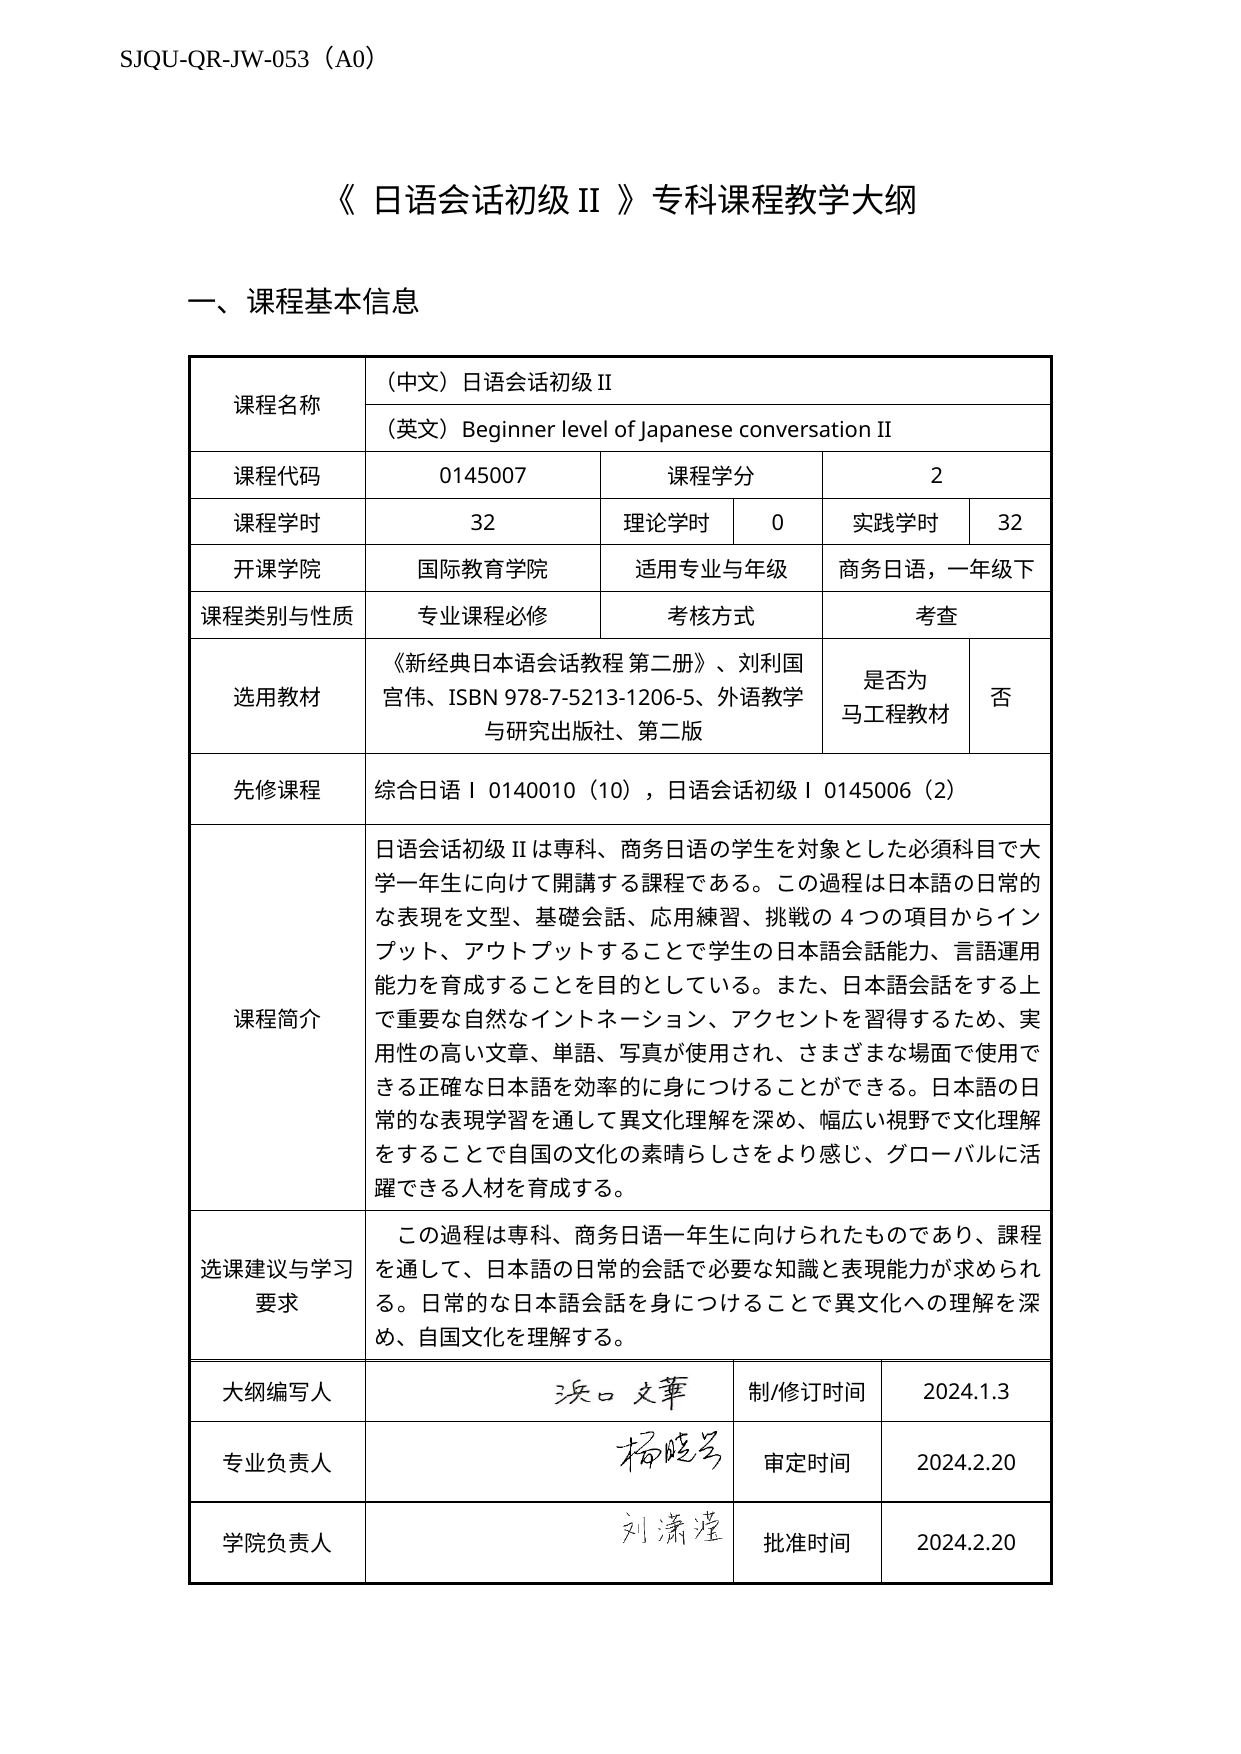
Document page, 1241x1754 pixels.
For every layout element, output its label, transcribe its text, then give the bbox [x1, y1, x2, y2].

table_cell 大纲编写人 [191, 1362, 365, 1421]
table_cell 国际教育学院 [366, 545, 600, 591]
table_cell 课程类别与性质 [191, 592, 365, 638]
table_cell 日语会话初级IIは専科、商务日语の学生を対象とした必須科目で大学一年生に向けて開講する課程である。この過程は日本語の日常的な表現を文型、基礎会話、応用練習、挑戦の4つの項目からインプット、アウトプットすることで学生の日本語会話能力、言語運用能力を育成することを目的としている。また、日本語会話をする上で重要な自然なイントネーション、アクセントを習得するため、実用性の高い文章、単語、写真が使用され、さまざまな場面で使用できる正確な日本語を効率的に身につけることができる。日本語の日常的な表現学習を通して異文化理解を深め、幅広い視野で文化理解をすることで自国の文化の素晴らしさをより感じ、グローバルに活躍できる人材を育成する。 [366, 825, 1050, 1210]
table_cell 选用教材 [191, 639, 365, 753]
table_cell 审定时间 [734, 1422, 881, 1501]
table_cell 2 [823, 452, 1050, 497]
table_cell 课程学时 [191, 499, 365, 544]
table_header 课程名称 [191, 358, 365, 451]
table_cell 专业课程必修 [366, 592, 600, 638]
table_cell 是否为 马工程教材 [823, 639, 969, 753]
table_cell [366, 1362, 733, 1421]
table_cell 专业负责人 [191, 1422, 365, 1501]
table_cell 开课学院 [191, 545, 365, 591]
table_cell 32 [970, 499, 1050, 544]
table_cell この過程は専科、商务日语一年生に向けられたものであり、課程を通して、日本語の日常的会話で必要な知識と表現能力が求められる。日常的な日本語会話を身につけることで異文化への理解を深め、自国文化を理解する。 [366, 1211, 1050, 1359]
table_cell 课程学分 [601, 452, 822, 497]
table_cell [366, 1422, 733, 1501]
table_cell 理论学时 [601, 499, 733, 544]
table_cell 32 [366, 499, 600, 544]
table_cell 商务日语，一年级下 [823, 545, 1050, 591]
picture [614, 1427, 725, 1475]
table_cell [366, 1503, 733, 1582]
table_cell 适用专业与年级 [601, 545, 822, 591]
table_header （中文）日语会话初级II [366, 358, 1050, 404]
table_cell 2024.1.3 [882, 1362, 1050, 1421]
picture [526, 1372, 714, 1415]
table_cell 0145007 [366, 452, 600, 497]
table_cell 制/修订时间 [734, 1362, 881, 1421]
picture [620, 1508, 725, 1549]
table_cell 2024.2.20 [882, 1422, 1050, 1501]
table_cell 学院负责人 [191, 1503, 365, 1582]
table_cell 课程简介 [191, 825, 365, 1210]
table_cell 先修课程 [191, 754, 365, 824]
table_cell （英文）Beginner level of Japanese conversation II [366, 405, 1050, 451]
text 《 日语会话初级II 》专科课程教学大纲 [187, 164, 1053, 232]
table_cell 2024.2.20 [882, 1503, 1050, 1582]
text 一、课程基本信息 [187, 266, 1053, 334]
table_cell 课程代码 [191, 452, 365, 497]
table_cell 选课建议与学习要求 [191, 1211, 365, 1359]
table_cell 实践学时 [823, 499, 969, 544]
table_cell 考核方式 [601, 592, 822, 638]
table_cell 否 [970, 639, 1050, 753]
table_cell 综合日语Ⅰ 0140010（10），日语会话初级Ⅰ0145006（2） [366, 754, 1050, 824]
table_cell 批准时间 [734, 1503, 881, 1582]
table_cell 考查 [823, 592, 1050, 638]
table_cell 《新经典日本语会话教程 第二册》、刘利国 宫伟、ISBN 978-7-5213-1206-5、外语教学与研究出版社、第二版 [366, 639, 822, 753]
table_cell 0 [734, 499, 822, 544]
